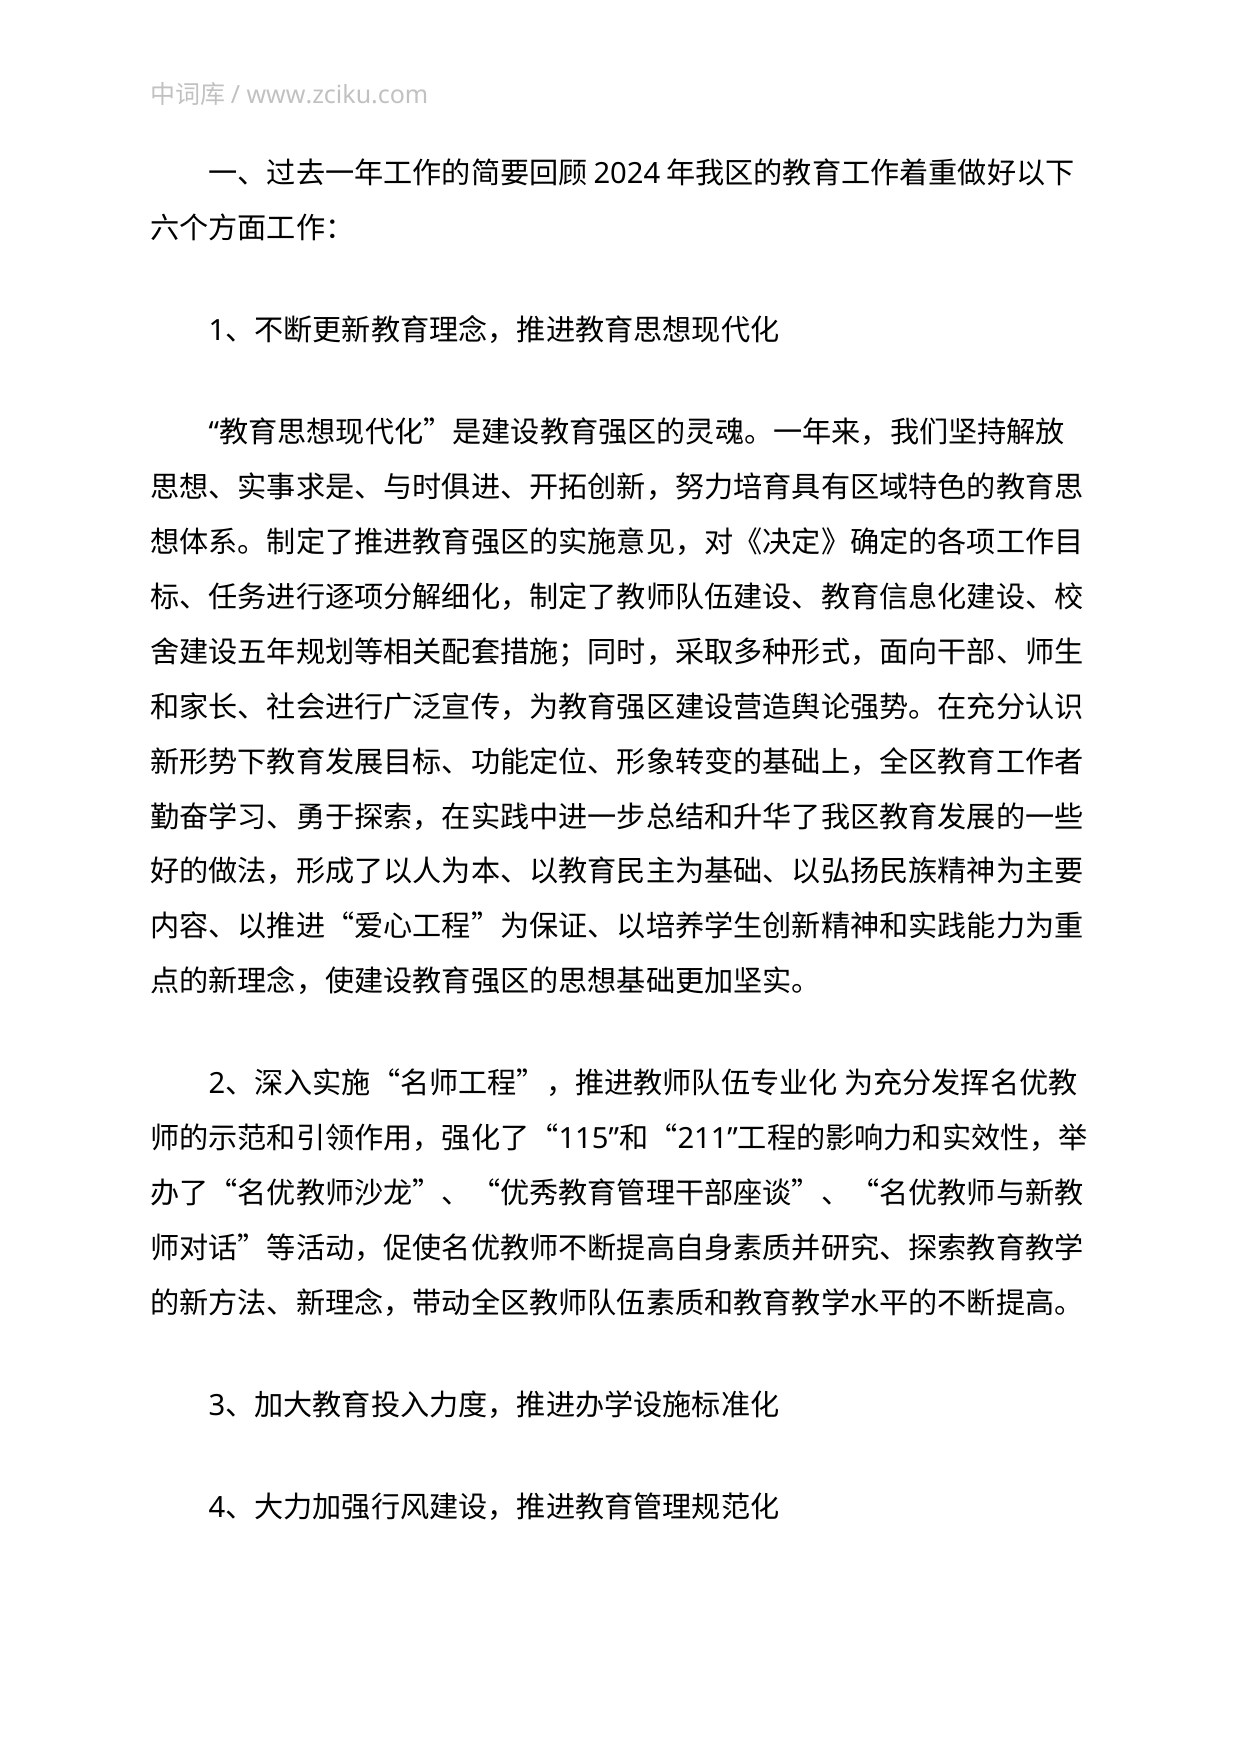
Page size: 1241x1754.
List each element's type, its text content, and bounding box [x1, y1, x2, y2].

text “教育思想现代化”是建设教育强区的灵魂。一年来，我们坚持解放思想、实事求是、与时俱进、开拓创新，努力培育具有区域特色的教育思想体系。制定了推进教育强区的实施意见，对《决定》确定的各项工作目标、任务进行逐项分解细化，制定了教师队伍建设、教育信息化建设、校舍建设五年规划等相关配套措施；同时，采取多种形式，面向干部、师生和家长、社会进行广泛宣传，为教育强区建设营造舆论强势。在充分认识新形势下教育发展目标、功能定位、形象转变的基础上，全区教育工作者勤奋学习、勇于探索，在实践中进一步总结和升华了我区教育发展的一些好的做法，形成了以人为本、以教育民主为基础、以弘扬民族精神为主要内容、以推进“爱心工程”为保证、以培养学生创新精神和实践能力为重点的新理念，使建设教育强区的思想基础更加坚实。 [150, 409, 1090, 1000]
text 一、过去一年工作的简要回顾2024年我区的教育工作着重做好以下六个方面工作： [150, 150, 1090, 247]
text 3、加大教育投入力度，推进办学设施标准化 [150, 1381, 1090, 1423]
text 2、深入实施“名师工程”，推进教师队伍专业化 为充分发挥名优教师的示范和引领作用，强化了“115”和“211”工程的影响力和实效性，举办了“名优教师沙龙”、“优秀教育管理干部座谈”、“名优教师与新教师对话”等活动，促使名优教师不断提高自身素质并研究、探索教育教学的新方法、新理念，带动全区教师队伍素质和教育教学水平的不断提高。 [150, 1059, 1090, 1322]
text 1、不断更新教育理念，推进教育思想现代化 [150, 307, 1090, 349]
text 4、大力加强行风建设，推进教育管理规范化 [150, 1483, 1090, 1526]
